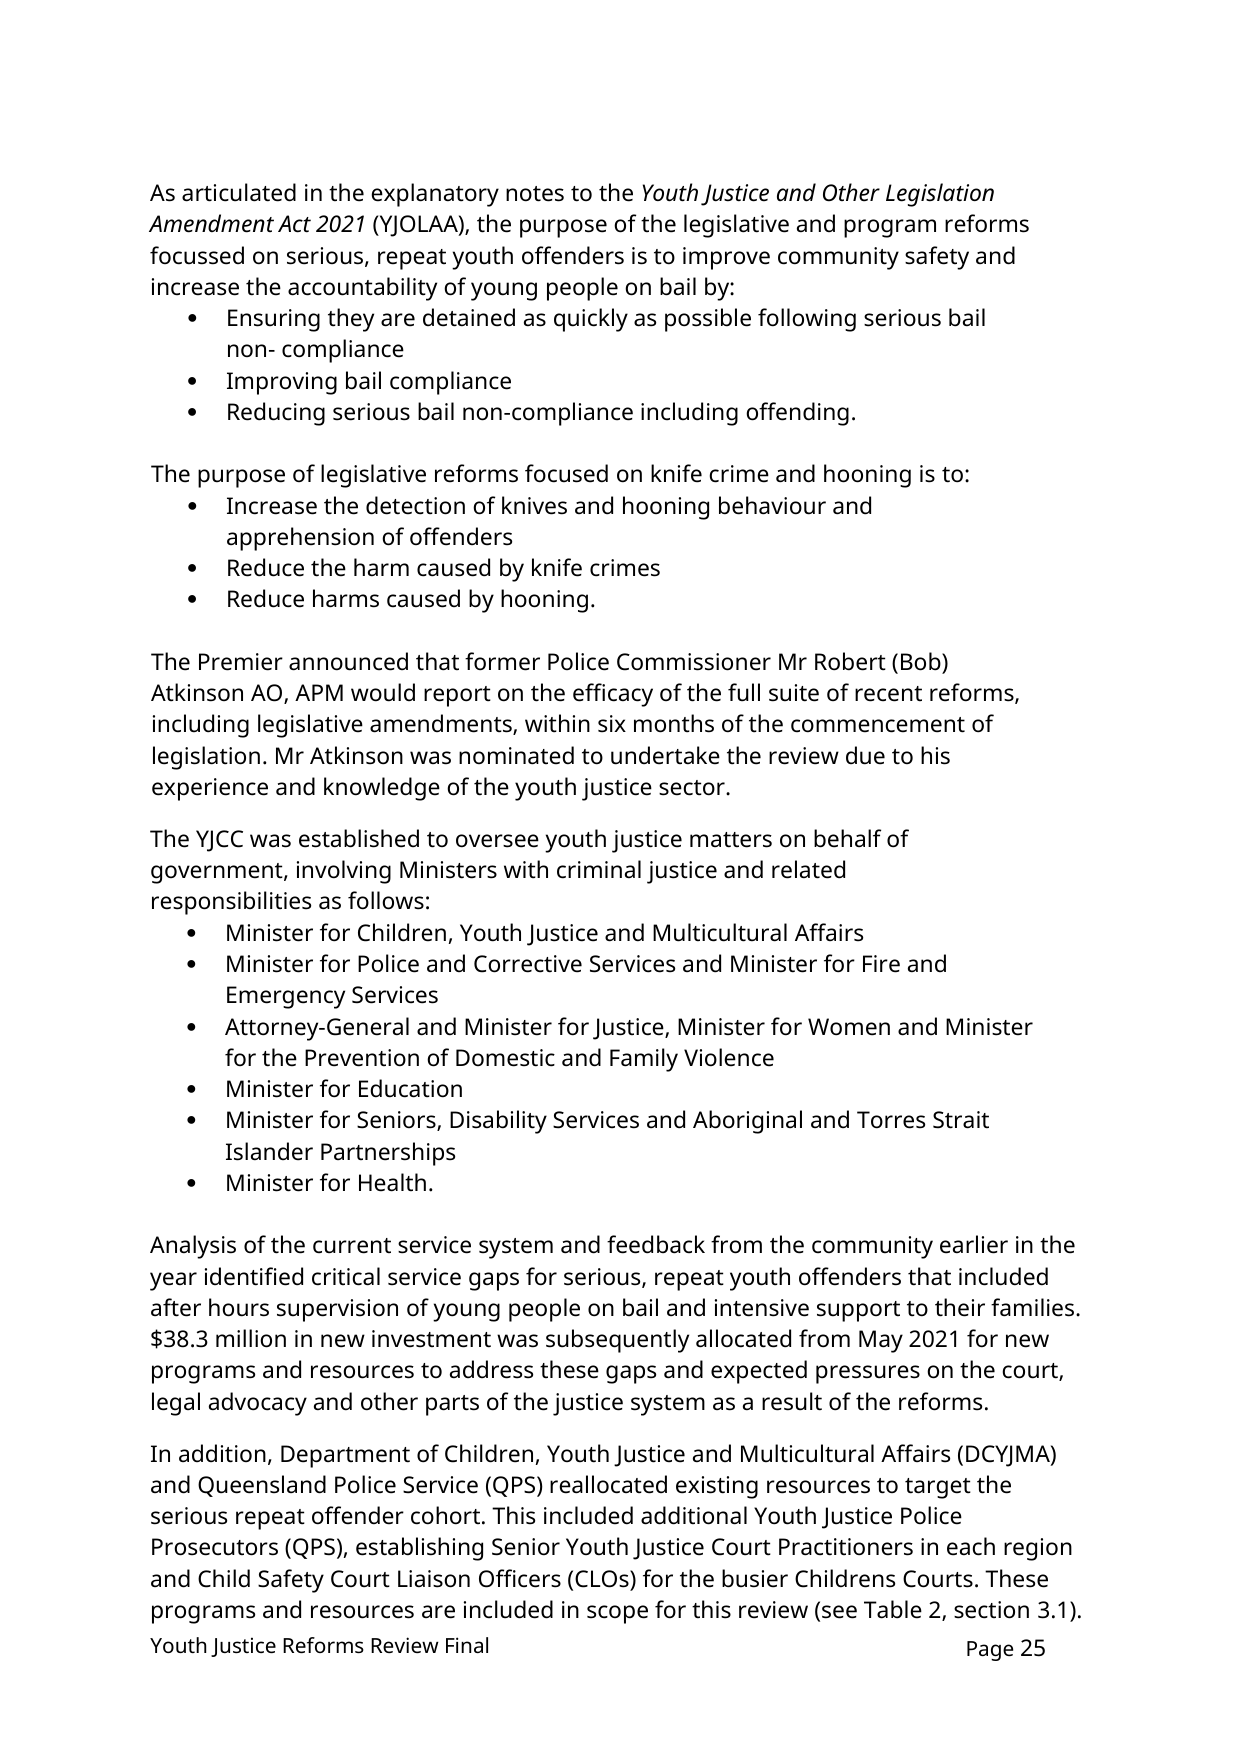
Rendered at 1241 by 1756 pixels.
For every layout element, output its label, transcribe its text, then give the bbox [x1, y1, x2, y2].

list Attorney-General and Minister for Justice, Minister for Women and Minister for the Prevention of Domestic and Family Violence [187, 1010, 1062, 1073]
list Reduce the harm caused by knife crimes [188, 552, 1240, 583]
list Minister for Health. [187, 1167, 1240, 1198]
list Minister for Seniors, Disability Services and Aboriginal and Torres Strait Islander Partnerships [187, 1104, 1027, 1167]
text The purpose of legislative reforms focused on knife crime and hooning is to: [151, 458, 1240, 489]
list Minister for Education [187, 1073, 1240, 1104]
list Minister for Police and Corrective Services and Minister for Fire and Emergency Services [187, 948, 1022, 1010]
text The Premier announced that former Police Commissioner Mr Robert (Bob) Atkinson AO, APM would report on the efficacy of the full suite of recent reforms, including legislative amendments, within six months of the commencement of legislation. Mr Atkinson was nominated to undertake the review due to his experience and knowledge of the youth justice sector. [151, 646, 1041, 802]
text As articulated in the explanatory notes to the Youth Justice and Other Legislation Amendment Act 2021 (YJOLAA), the purpose of the legislative and program reforms focussed on serious, repeat youth offenders is to improve community safety and increase the accountability of young people on bail by: [150, 177, 1089, 302]
text The YJCC was established to oversee youth justice matters on behalf of government, involving Ministers with criminal justice and related responsibilities as follows: [150, 823, 1002, 917]
list Reducing serious bail non-compliance including offending. [188, 396, 1240, 427]
list Ensuring they are detained as quickly as possible following serious bail non- compliance [188, 302, 994, 365]
list Improving bail compliance [188, 365, 1240, 396]
text In addition, Department of Children, Youth Justice and Multicultural Affairs (DCYJMA) and Queensland Police Service (QPS) reallocated existing resources to target the serious repeat offender cohort. This included additional Youth Justice Police Prosecutors (QPS), establishing Senior Youth Justice Court Practitioners in each region and Child Safety Court Liaison Officers (CLOs) for the busier Childrens Courts. These programs and resources are included in scope for this review (see Table 2, section 3.1). [150, 1437, 1086, 1625]
list Increase the detection of knives and hooning behaviour and apprehension of offenders [188, 489, 1005, 552]
text Analysis of the current service system and feedback from the community earlier in the year identified critical service gaps for serious, repeat youth offenders that included after hours supervision of young people on bail and intensive support to their families. $38.3 million in new investment was subsequently allocated from May 2021 for new programs and resources to address these gaps and expected pressures on the court, legal advocacy and other parts of the justice system as a result of the reforms. [150, 1229, 1087, 1417]
list Minister for Children, Youth Justice and Multicultural Affairs [187, 917, 1240, 948]
list Reduce harms caused by hooning. [188, 583, 1240, 615]
